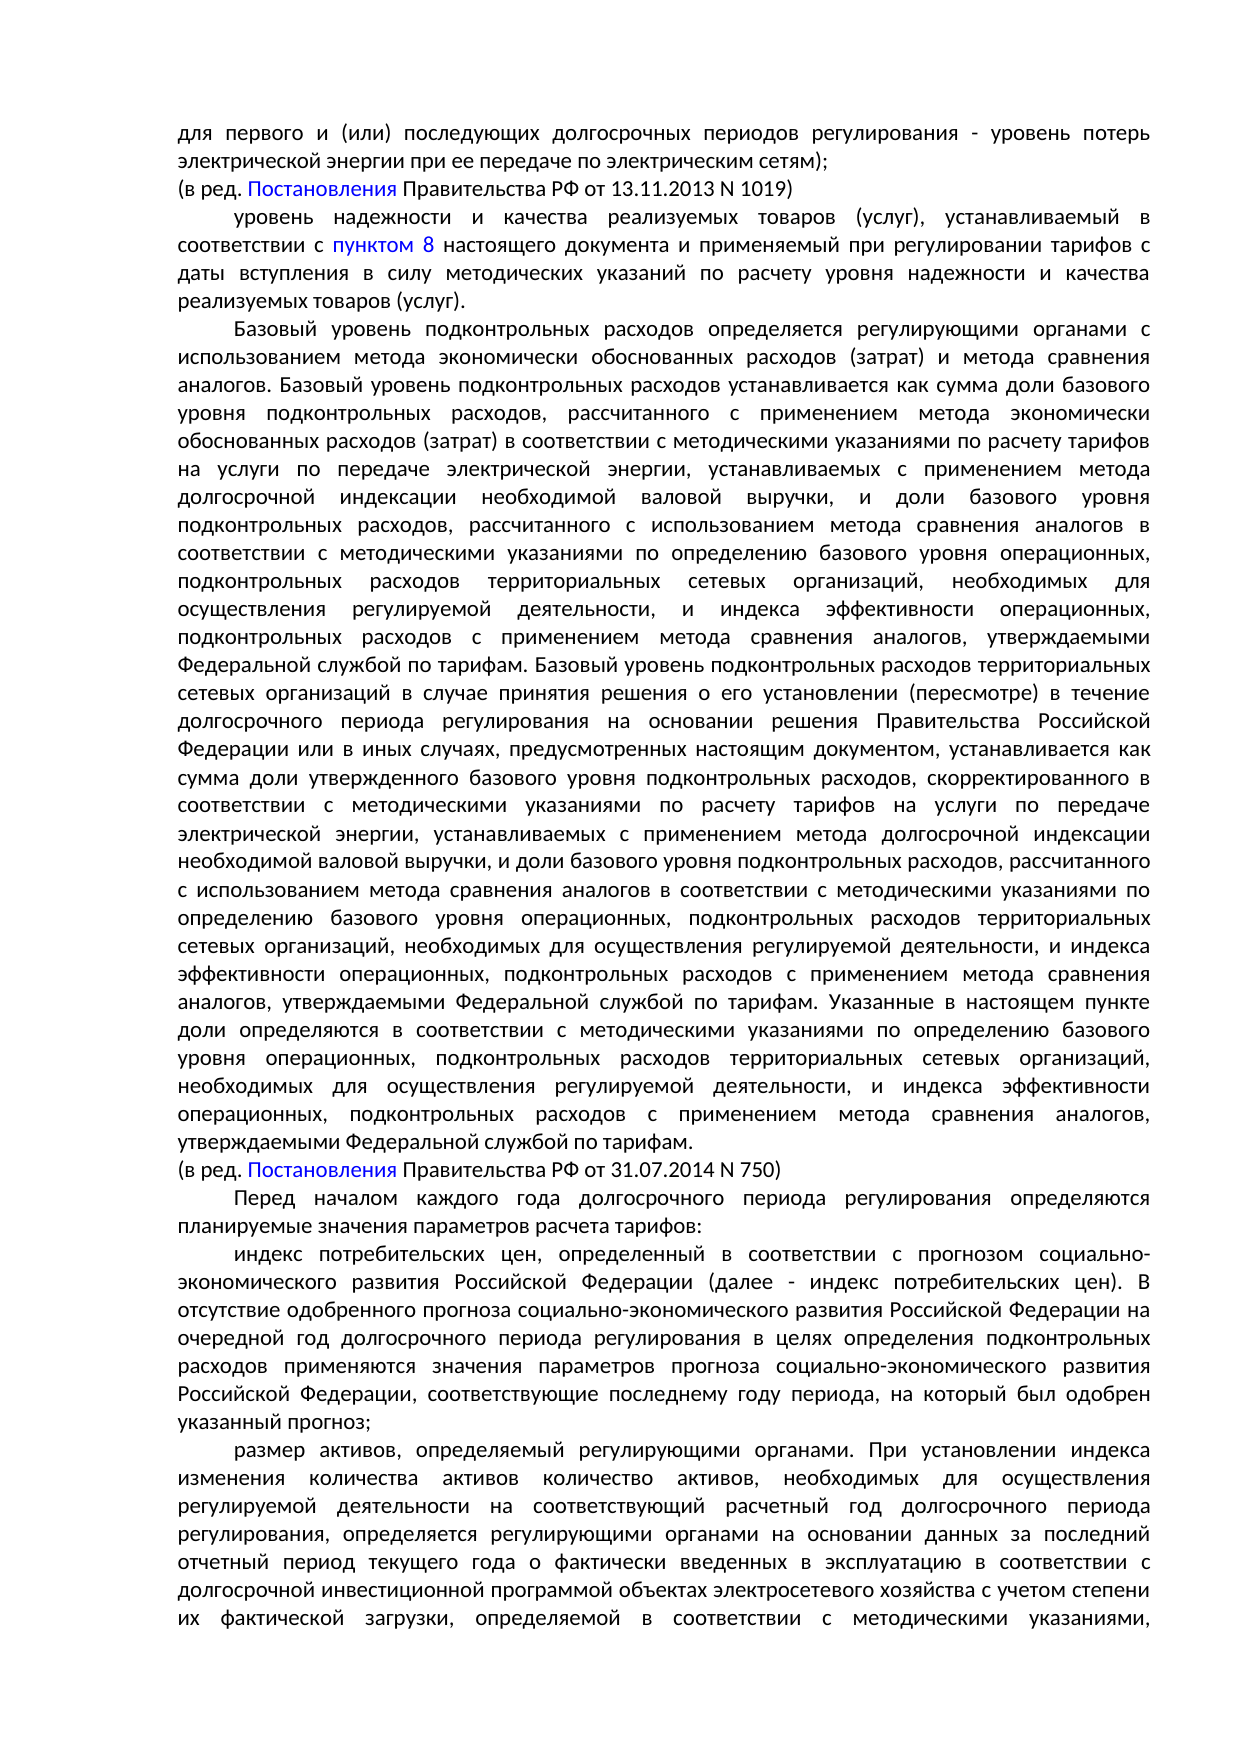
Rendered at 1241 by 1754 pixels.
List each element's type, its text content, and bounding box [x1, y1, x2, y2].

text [177, 118, 1152, 174]
text Перед началом каждого года долгосрочного периода регулирования определяются планируемые значения параметров расчета тарифов: [177, 1183, 1152, 1239]
text (в ред. Постановления Правительства РФ от 13.11.2013 N 1019) [177, 174, 1152, 202]
text (в ред. Постановления Правительства РФ от 31.07.2014 N 750) [177, 1155, 1152, 1183]
text Базовый уровень подконтрольных расходов определяется регулирующими органами с использованием метода экономически обоснованных расходов (затрат) и метода сравнения аналогов. Базовый уровень подконтрольных расходов устанавливается как сумма доли базового уровня подконтрольных расходов, рассчитанного с применением метода экономически обоснованных расходов (затрат) в соответствии с методическими указаниями по расчету тарифов на услуги по передаче электрической энергии, устанавливаемых с применением метода долгосрочной индексации необходимой валовой выручки, и доли базового уровня подконтрольных расходов, рассчитанного с использованием метода сравнения аналогов в соответствии с методическими указаниями по определению базового уровня операционных, подконтрольных расходов территориальных сетевых организаций, необходимых для осуществления регулируемой деятельности, и индекса эффективности операционных, подконтрольных расходов с применением метода сравнения аналогов, утверждаемыми Федеральной службой по тарифам. Базовый уровень подконтрольных расходов территориальных сетевых организаций в случае принятия решения о его установлении (пересмотре) в течение долгосрочного периода регулирования на основании решения Правительства Российской Федерации или в иных случаях, предусмотренных настоящим документом, устанавливается как сумма доли утвержденного базового уровня подконтрольных расходов, скорректированного в соответствии с методическими указаниями по расчету тарифов на услуги по передаче электрической энергии, устанавливаемых с применением метода долгосрочной индексации необходимой валовой выручки, и доли базового уровня подконтрольных расходов, рассчитанного с использованием метода сравнения аналогов в соответствии с методическими указаниями по определению базового уровня операционных, подконтрольных расходов территориальных сетевых организаций, необходимых для осуществления регулируемой деятельности, и индекса эффективности операционных, подконтрольных расходов с применением метода сравнения аналогов, утверждаемыми Федеральной службой по тарифам. Указанные в настоящем пункте доли определяются в соответствии с методическими указаниями по определению базового уровня операционных, подконтрольных расходов территориальных сетевых организаций, необходимых для осуществления регулируемой деятельности, и индекса эффективности операционных, подконтрольных расходов с применением метода сравнения аналогов, утверждаемыми Федеральной службой по тарифам. [177, 314, 1152, 1155]
text индекс потребительских цен, определенный в соответствии с прогнозом социально-экономического развития Российской Федерации (далее - индекс потребительских цен). В отсутствие одобренного прогноза социально-экономического развития Российской Федерации на очередной год долгосрочного периода регулирования в целях определения подконтрольных расходов применяются значения параметров прогноза социально-экономического развития Российской Федерации, соответствующие последнему году периода, на который был одобрен указанный прогноз; [177, 1239, 1152, 1435]
text уровень надежности и качества реализуемых товаров (услуг), устанавливаемый в соответствии с пунктом 8 настоящего документа и применяемый при регулировании тарифов с даты вступления в силу методических указаний по расчету уровня надежности и качества реализуемых товаров (услуг). [177, 202, 1152, 314]
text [177, 1435, 1152, 1631]
